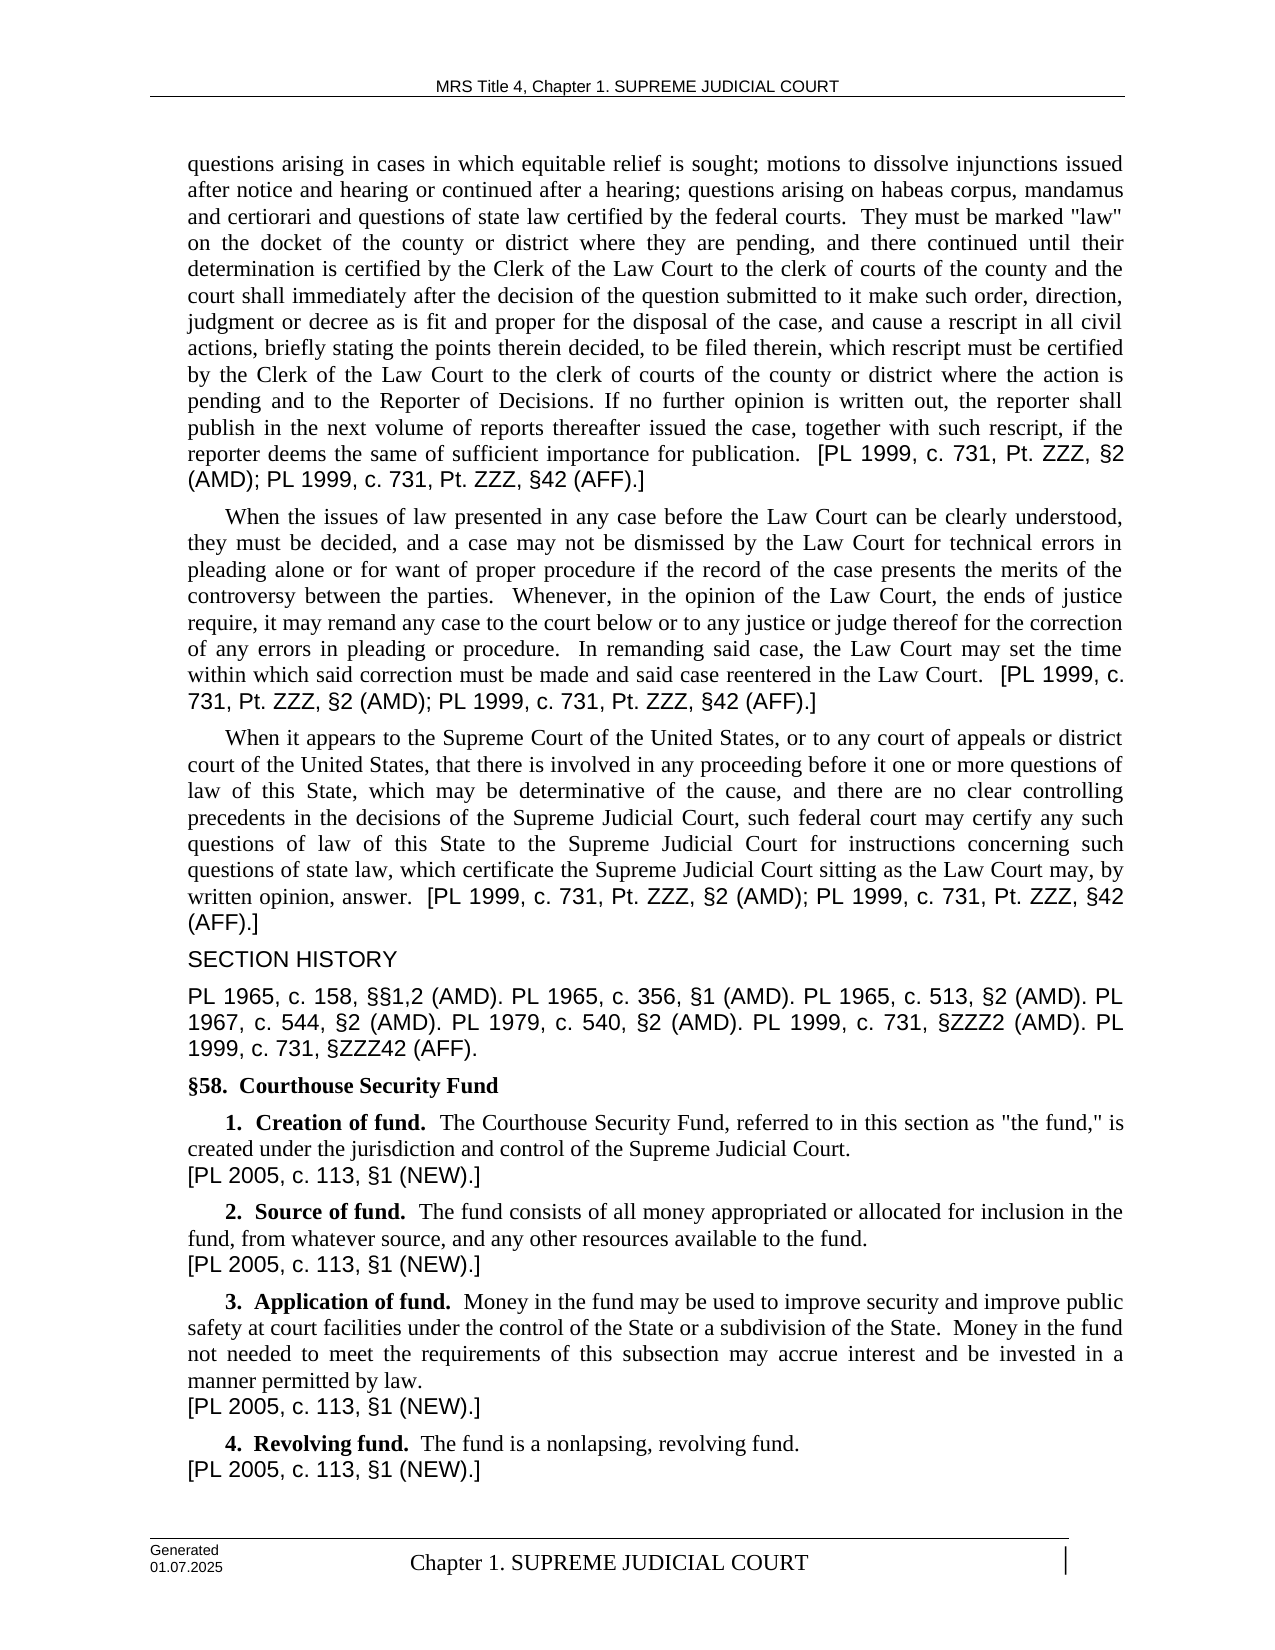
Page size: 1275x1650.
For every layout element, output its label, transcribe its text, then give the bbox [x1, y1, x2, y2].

text 3. Application of fund. Money in the fund may be used to improve security and improve public safety at court facilities under the control of the State or a subdivision of the State. Money in the fund not needed to meet the requirements of this subsection may accrue interest and be invested in a manner permitted by law. [187, 1288, 1125, 1393]
text §58. Courthouse Security Fund [187, 1072, 1125, 1098]
text PL 1965, c. 158, §§1,2 (AMD). PL 1965, c. 356, §1 (AMD). PL 1965, c. 513, §2 (AMD). PL 1967, c. 544, §2 (AMD). PL 1979, c. 540, §2 (AMD). PL 1999, c. 731, §ZZZ2 (AMD). PL 1999, c. 731, §ZZZ42 (AFF). [187, 983, 1125, 1062]
text SECTION HISTORY [187, 946, 1125, 972]
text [187, 150, 1125, 493]
text [PL 2005, c. 113, §1 (NEW).] [187, 1162, 1125, 1188]
text [PL 2005, c. 113, §1 (NEW).] [187, 1393, 1125, 1419]
text 2. Source of fund. The fund consists of all money appropriated or allocated for inclusion in the fund, from whatever source, and any other resources available to the fund. [187, 1198, 1125, 1251]
text 4. Revolving fund. The fund is a nonlapsing, revolving fund. [187, 1430, 1125, 1456]
text [PL 2005, c. 113, §1 (NEW).] [187, 1251, 1125, 1277]
text [PL 2005, c. 113, §1 (NEW).] [187, 1456, 1125, 1483]
text When the issues of law presented in any case before the Law Court can be clearly understood, they must be decided, and a case may not be dismissed by the Law Court for technical errors in pleading alone or for want of proper procedure if the record of the case presents the merits of the controversy between the parties. Whenever, in the opinion of the Law Court, the ends of justice require, it may remand any case to the court below or to any justice or judge thereof for the correction of any errors in pleading or procedure. In remanding said case, the Law Court may set the time within which said correction must be made and said case reentered in the Law Court. [PL 1999, c. 731, Pt. ZZZ, §2 (AMD); PL 1999, c. 731, Pt. ZZZ, §42 (AFF).] [187, 503, 1125, 714]
text 1. Creation of fund. The Courthouse Security Fund, referred to in this section as "the fund," is created under the jurisdiction and control of the Supreme Judicial Court. [187, 1109, 1125, 1162]
text When it appears to the Supreme Court of the United States, or to any court of appeals or district court of the United States, that there is involved in any proceeding before it one or more questions of law of this State, which may be determinative of the cause, and there are no clear controlling precedents in the decisions of the Supreme Judicial Court, such federal court may certify any such questions of law of this State to the Supreme Judicial Court for instructions concerning such questions of state law, which certificate the Supreme Judicial Court sitting as the Law Court may, by written opinion, answer. [PL 1999, c. 731, Pt. ZZZ, §2 (AMD); PL 1999, c. 731, Pt. ZZZ, §42 (AFF).] [187, 724, 1125, 935]
